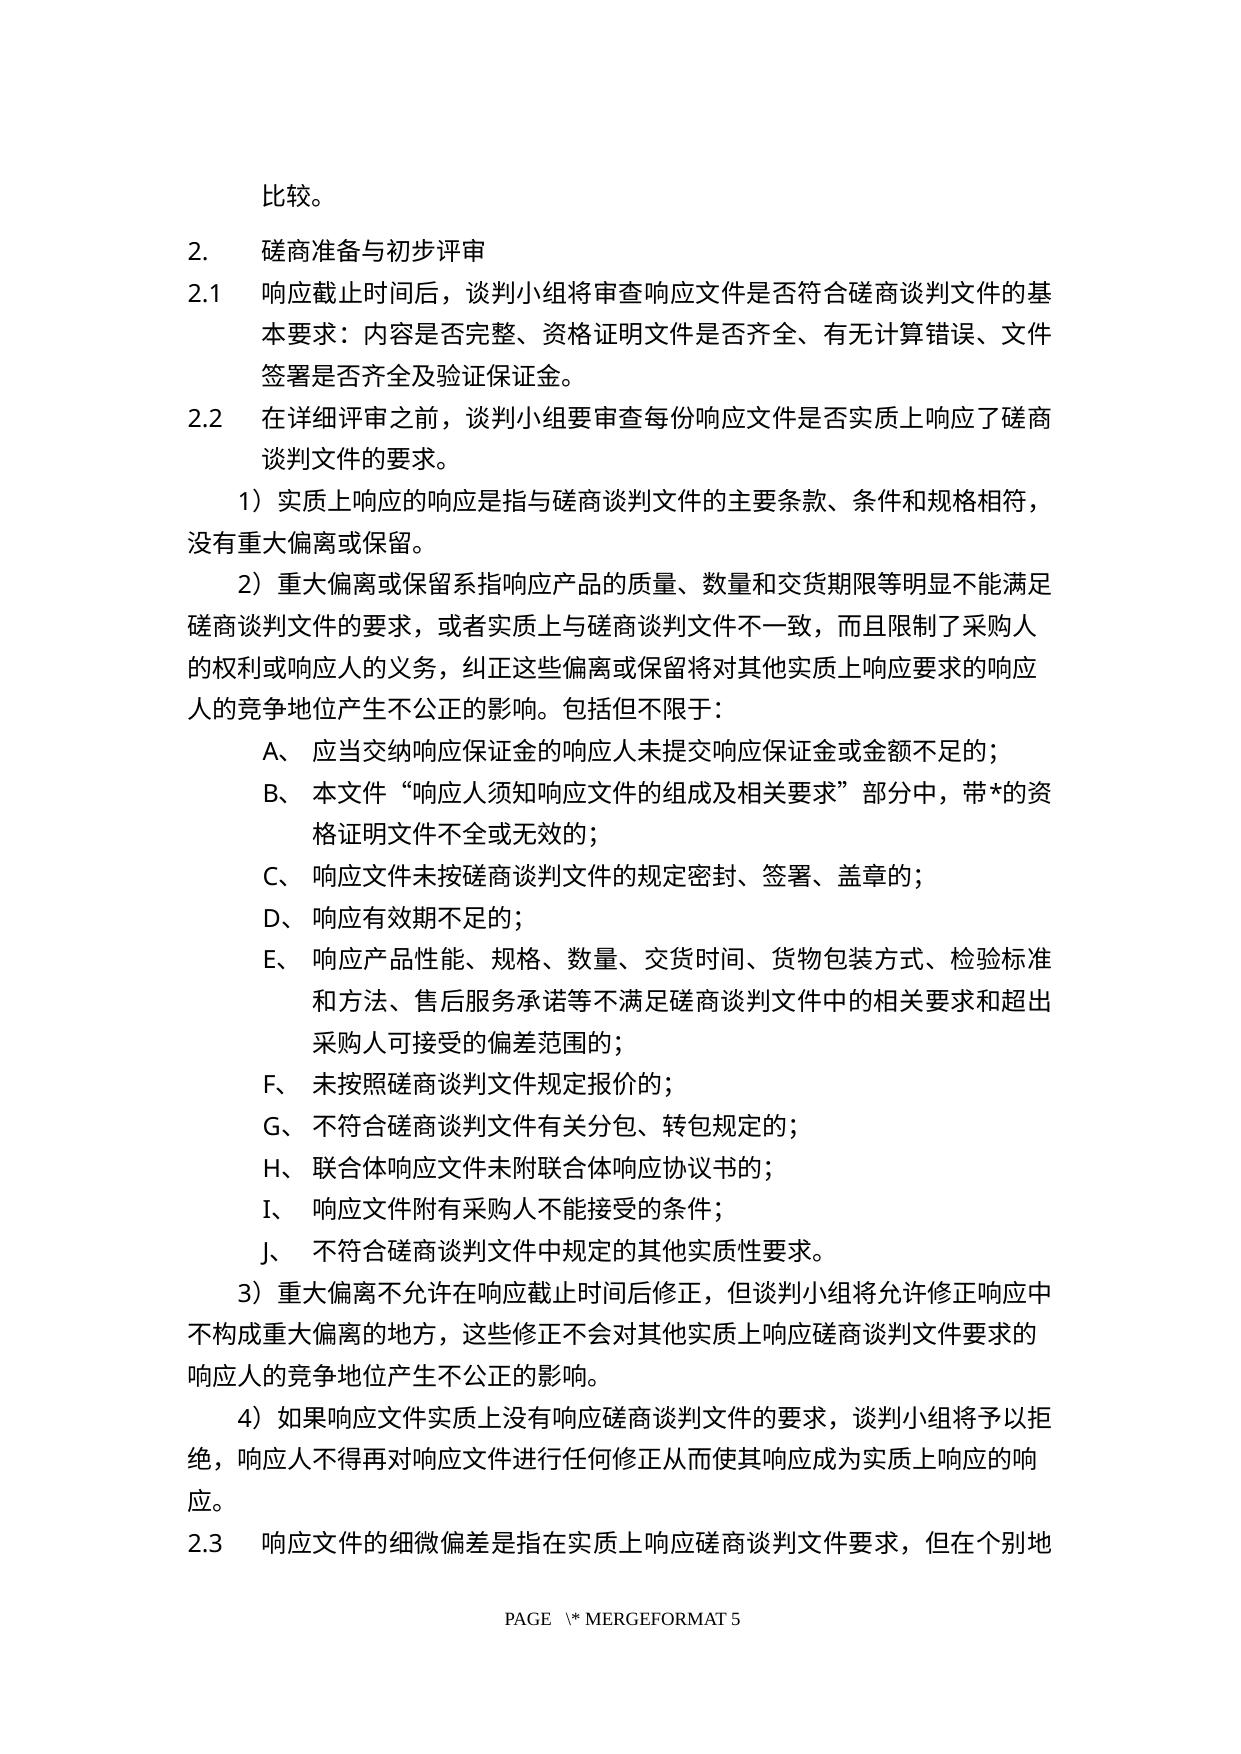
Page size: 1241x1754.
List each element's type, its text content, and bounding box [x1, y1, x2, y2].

list 响应文件附有采购人不能接受的条件； [262, 1185, 1053, 1227]
list 应当交纳响应保证金的响应人未提交响应保证金或金额不足的； [262, 727, 1053, 769]
list 响应有效期不足的； [262, 894, 1053, 935]
list 响应文件未按磋商谈判文件的规定密封、签署、盖章的； [262, 852, 1053, 894]
list 未按照磋商谈判文件规定报价的； [262, 1060, 1053, 1102]
list 在详细评审之前，谈判小组要审查每份响应文件是否实质上响应了磋商谈判文件的要求。 [187, 394, 1053, 477]
list 不符合磋商谈判文件中规定的其他实质性要求。 [262, 1227, 1053, 1269]
text 4）如果响应文件实质上没有响应磋商谈判文件的要求，谈判小组将予以拒绝，响应人不得再对响应文件进行任何修正从而使其响应成为实质上响应的响应。 [187, 1394, 1053, 1519]
text 3）重大偏离不允许在响应截止时间后修正，但谈判小组将允许修正响应中不构成重大偏离的地方，这些修正不会对其他实质上响应磋商谈判文件要求的响应人的竞争地位产生不公正的影响。 [187, 1269, 1053, 1394]
list 响应截止时间后，谈判小组将审查响应文件是否符合磋商谈判文件的基本要求：内容是否完整、资格证明文件是否齐全、有无计算错误、文件签署是否齐全及验证保证金。 [187, 269, 1053, 394]
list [187, 162, 1053, 227]
text 2）重大偏离或保留系指响应产品的质量、数量和交货期限等明显不能满足磋商谈判文件的要求，或者实质上与磋商谈判文件不一致，而且限制了采购人的权利或响应人的义务，纠正这些偏离或保留将对其他实质上响应要求的响应人的竞争地位产生不公正的影响。包括但不限于： [187, 560, 1053, 727]
list 本文件“响应人须知响应文件的组成及相关要求”部分中，带*的资格证明文件不全或无效的； [262, 769, 1053, 852]
list 联合体响应文件未附联合体响应协议书的； [262, 1144, 1053, 1185]
list 磋商准备与初步评审 [187, 227, 1053, 269]
text 1）实质上响应的响应是指与磋商谈判文件的主要条款、条件和规格相符，没有重大偏离或保留。 [187, 477, 1053, 560]
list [187, 1519, 1053, 1560]
list 不符合磋商谈判文件有关分包、转包规定的； [262, 1102, 1053, 1144]
list 响应产品性能、规格、数量、交货时间、货物包装方式、检验标准和方法、售后服务承诺等不满足磋商谈判文件中的相关要求和超出采购人可接受的偏差范围的； [262, 935, 1053, 1060]
